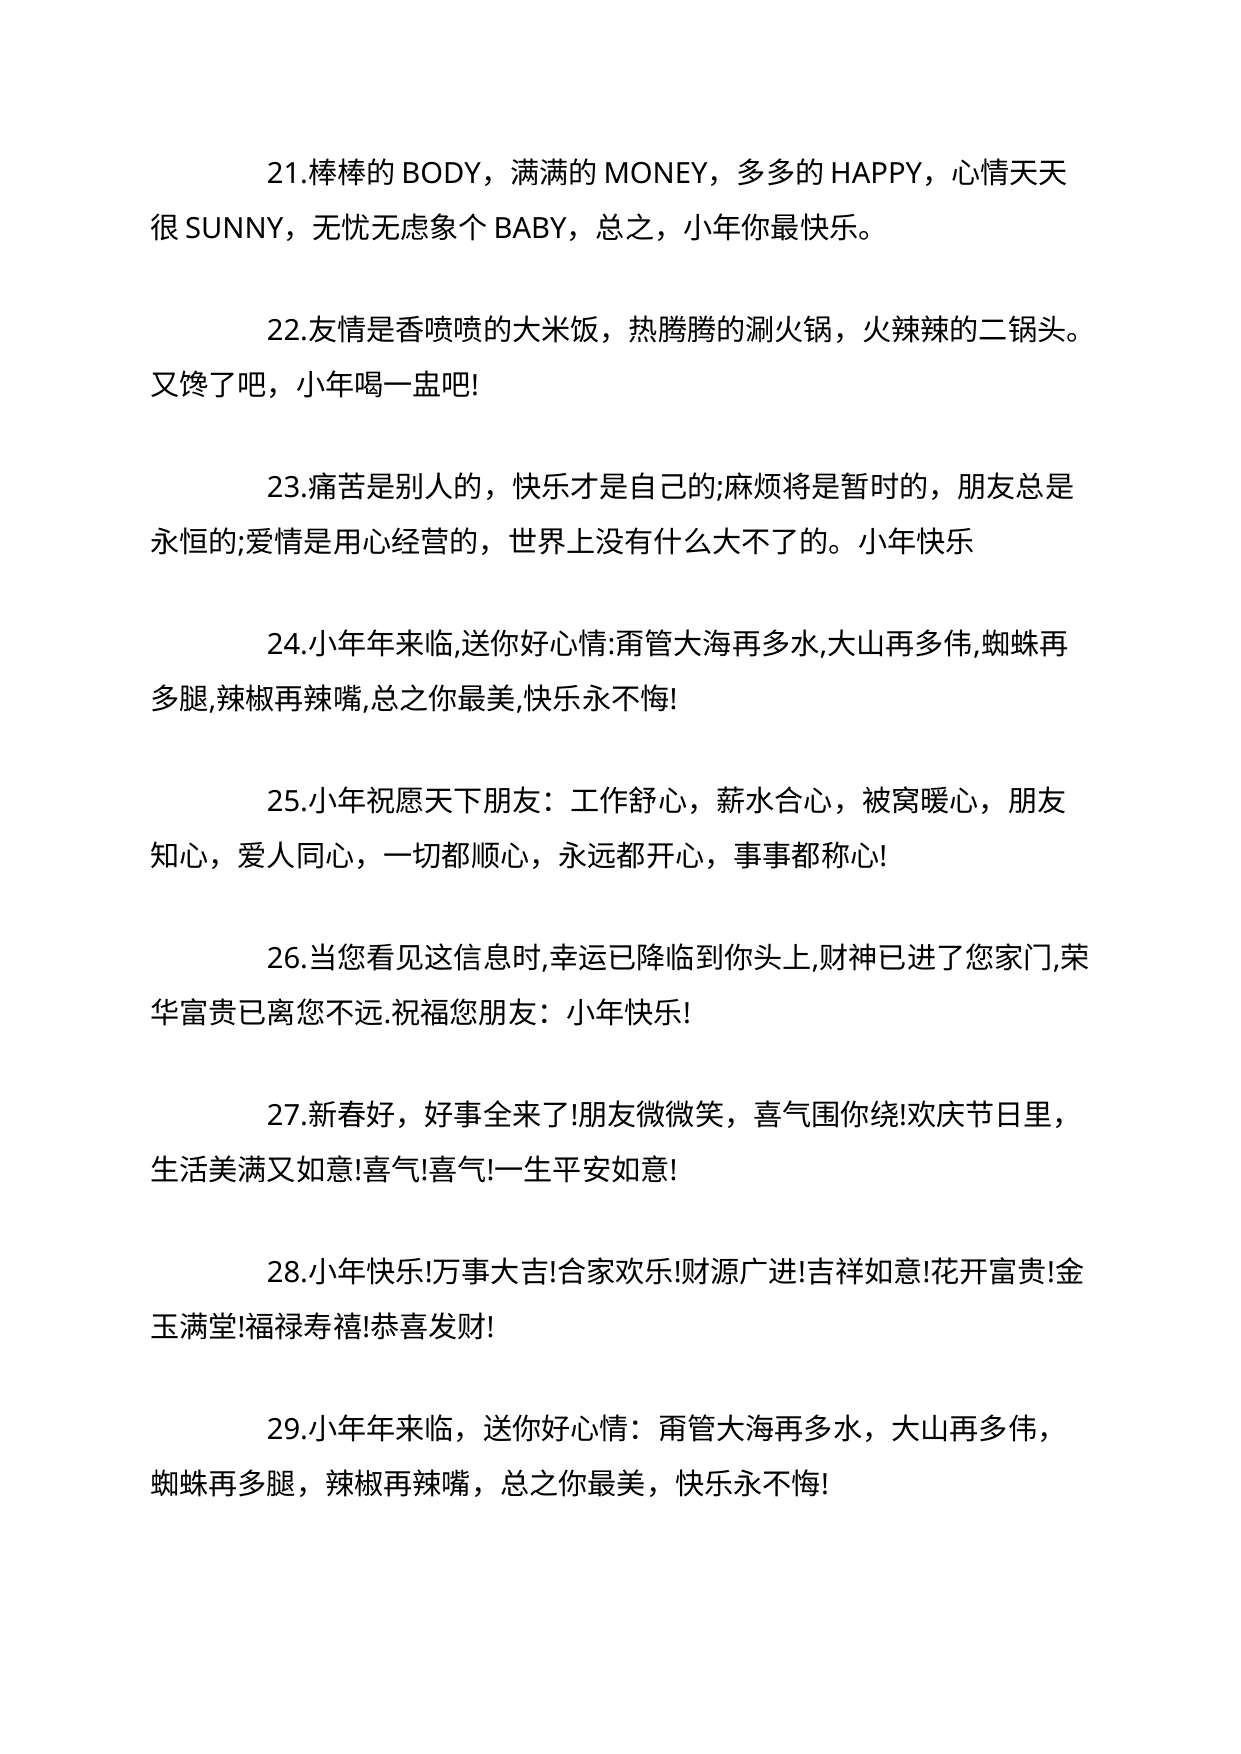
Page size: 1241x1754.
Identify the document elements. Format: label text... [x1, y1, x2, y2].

text 28.小年快乐!万事大吉!合家欢乐!财源广进!吉祥如意!花开富贵!金玉满堂!福禄寿禧!恭喜发财! [150, 1249, 1090, 1346]
text 26.当您看见这信息时,幸运已降临到你头上,财神已进了您家门,荣华富贵已离您不远.祝福您朋友：小年快乐! [150, 935, 1090, 1032]
text 25.小年祝愿天下朋友：工作舒心，薪水合心，被窝暖心，朋友知心，爱人同心，一切都顺心，永远都开心，事事都称心! [150, 778, 1090, 875]
text 21.棒棒的BODY，满满的MONEY，多多的HAPPY，心情天天很SUNNY，无忧无虑象个BABY，总之，小年你最快乐。 [150, 150, 1090, 247]
text 24.小年年来临,送你好心情:甭管大海再多水,大山再多伟,蜘蛛再多腿,辣椒再辣嘴,总之你最美,快乐永不悔! [150, 621, 1090, 718]
text 29.小年年来临，送你好心情：甭管大海再多水，大山再多伟，蜘蛛再多腿，辣椒再辣嘴，总之你最美，快乐永不悔! [150, 1406, 1090, 1503]
text 23.痛苦是别人的，快乐才是自己的;麻烦将是暂时的，朋友总是永恒的;爱情是用心经营的，世界上没有什么大不了的。小年快乐 [150, 464, 1090, 561]
text 27.新春好，好事全来了!朋友微微笑，喜气围你绕!欢庆节日里，生活美满又如意!喜气!喜气!一生平安如意! [150, 1092, 1090, 1189]
text 22.友情是香喷喷的大米饭，热腾腾的涮火锅，火辣辣的二锅头。又馋了吧，小年喝一盅吧! [150, 307, 1090, 404]
